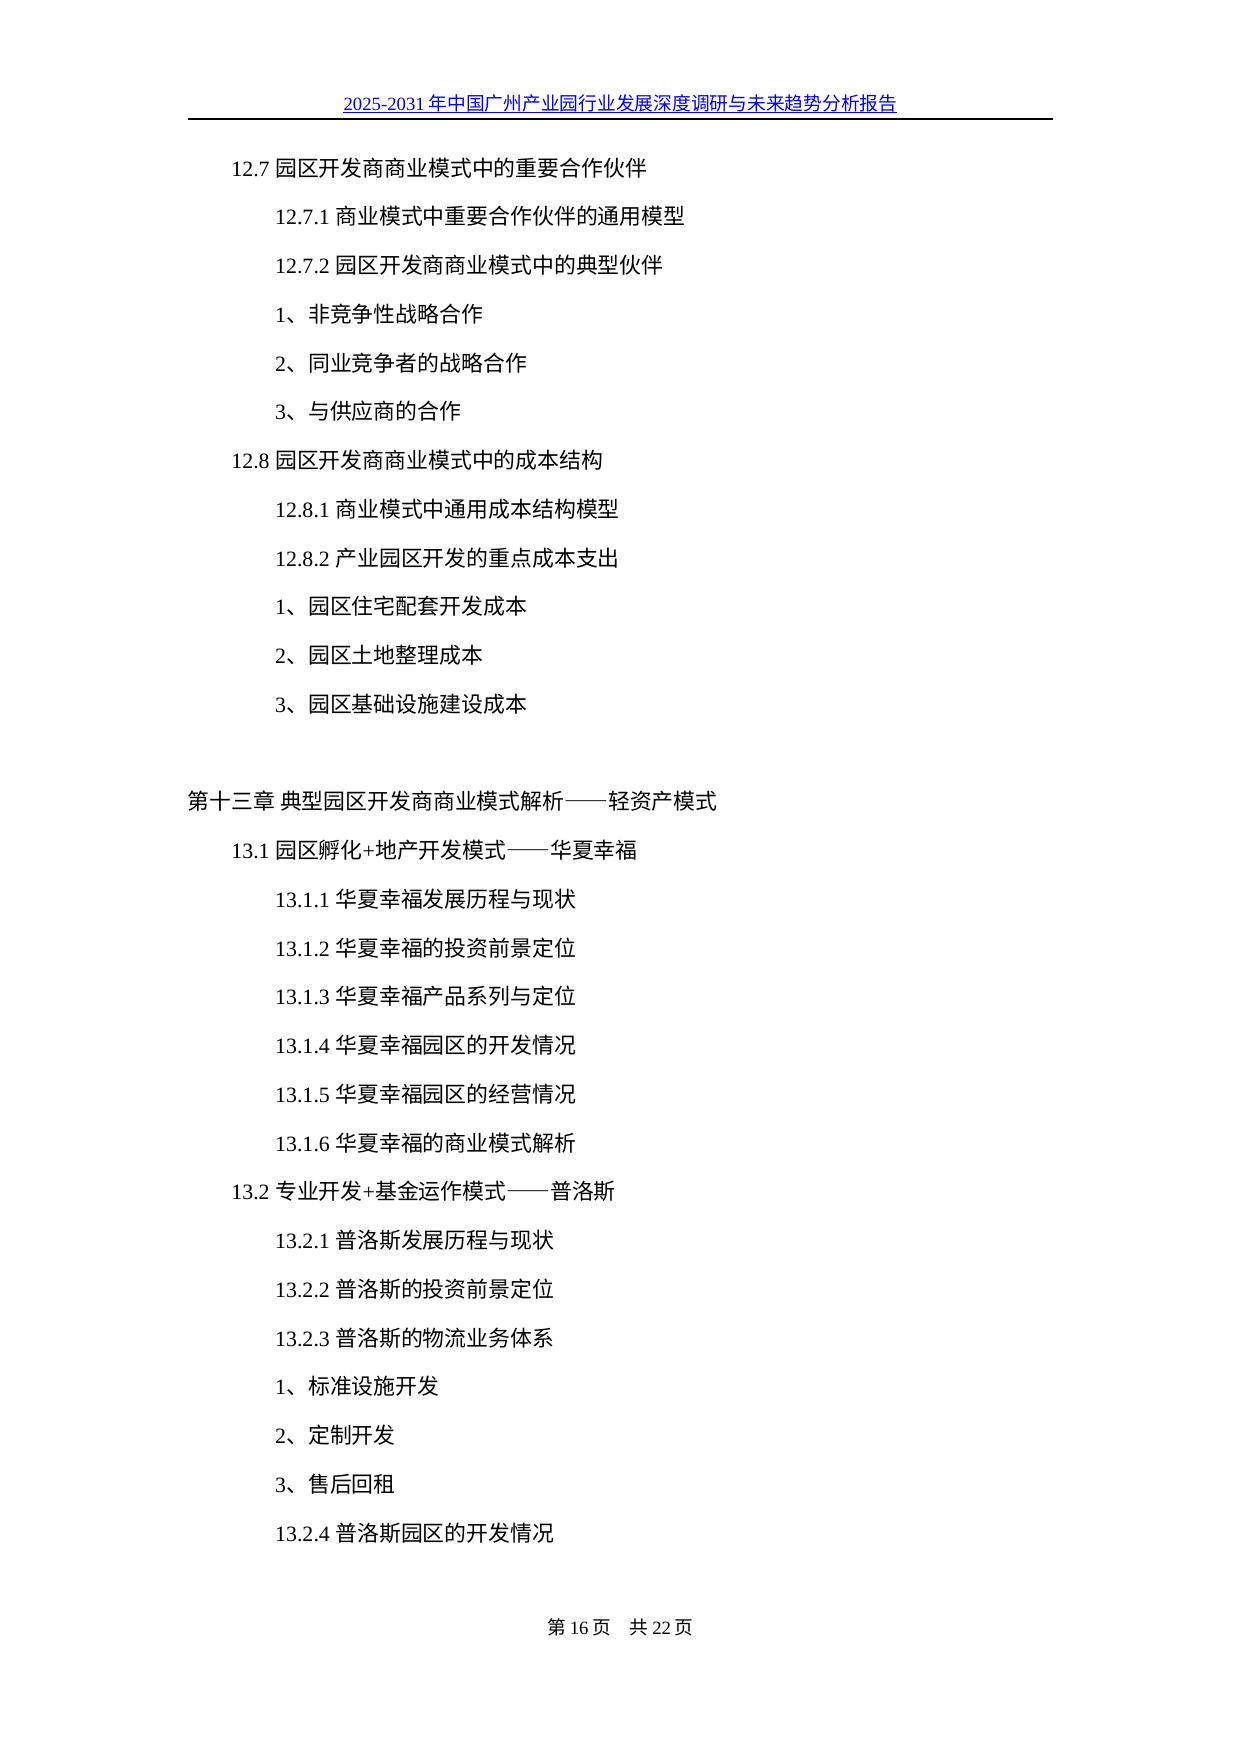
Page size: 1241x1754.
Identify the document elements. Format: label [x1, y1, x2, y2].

text [187, 150, 1053, 1548]
